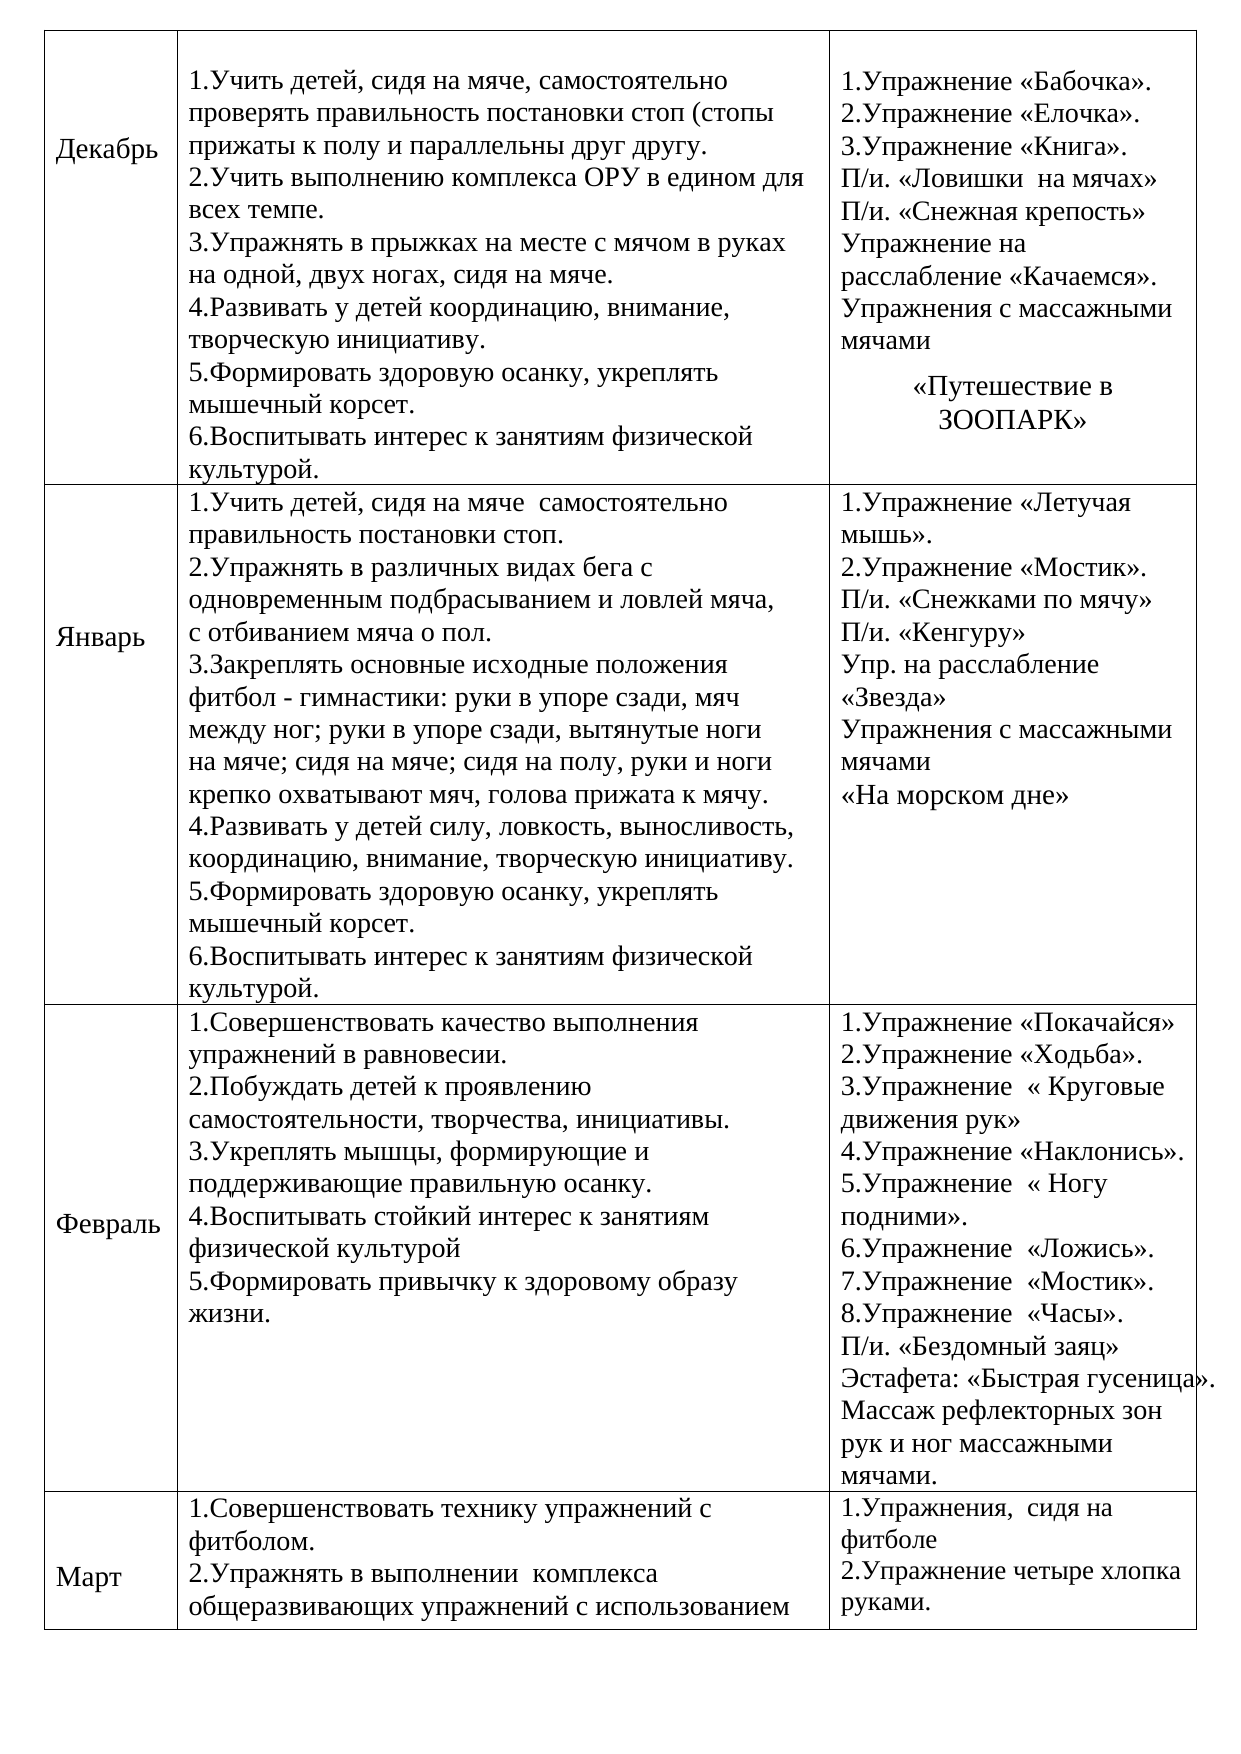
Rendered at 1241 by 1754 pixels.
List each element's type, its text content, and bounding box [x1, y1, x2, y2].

table_cell 1.Упражнение «Бабочка». 2.Упражнение «Елочка». 3.Упражнение «Книга». П/и. «Ловишки на мячах» П/и. «Снежная крепость» Упражнение на расслабление «Качаемся». Упражнения с массажными мячами «Путешествие в ЗООПАРК» [830, 31, 1196, 484]
table_cell Март [45, 1492, 177, 1629]
table_cell Январь [45, 485, 177, 1003]
table_cell 1.Упражнение «Покачайся» 2.Упражнение «Ходьба». 3.Упражнение « Круговые движения рук» 4.Упражнение «Наклонись». 5.Упражнение « Ногу подними». 6.Упражнение «Ложись». 7.Упражнение «Мостик». 8.Упражнение «Часы». П/и. «Бездомный заяц» Эстафета: «Быстрая гусеница». Массаж рефлекторных зон рук и ног массажными мячами. [830, 1005, 1196, 1491]
table_cell 1.Упражнение «Летучая мышь». 2.Упражнение «Мостик». П/и. «Снежками по мячу» П/и. «Кенгуру» Упр. на расслабление «Звезда» Упражнения с массажными мячами «На морском дне» [830, 485, 1196, 1003]
table_cell Декабрь [45, 31, 177, 484]
table_cell 1.Совершенствовать качество выполнения упражнений в равновесии. 2.Побуждать детей к проявлению самостоятельности, творчества, инициативы. 3.Укреплять мышцы, формирующие и поддерживающие правильную осанку. 4.Воспитывать стойкий интерес к занятиям физической культурой 5.Формировать привычку к здоровому образу жизни. [178, 1005, 829, 1491]
table_cell 1.Учить детей, сидя на мяче, самостоятельно проверять правильность постановки стоп (стопы прижаты к полу и параллельны друг другу. 2.Учить выполнению комплекса ОРУ в едином для всех темпе. 3.Упражнять в прыжках на месте с мячом в руках на одной, двух ногах, сидя на мяче. 4.Развивать у детей координацию, внимание, творческую инициативу. 5.Формировать здоровую осанку, укреплять мышечный корсет. 6.Воспитывать интерес к занятиям физической культурой. [178, 31, 829, 484]
table_cell Февраль [45, 1005, 177, 1491]
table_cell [830, 1492, 1196, 1629]
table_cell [178, 1492, 829, 1629]
table_cell 1.Учить детей, сидя на мяче самостоятельно правильность постановки стоп. 2.Упражнять в различных видах бега с одновременным подбрасыванием и ловлей мяча, с отбиванием мяча о пол. 3.Закреплять основные исходные положения фитбол - гимнастики: руки в упоре сзади, мяч между ног; руки в упоре сзади, вытянутые ноги на мяче; сидя на мяче; сидя на полу, руки и ноги крепко охватывают мяч, голова прижата к мячу. 4.Развивать у детей силу, ловкость, выносливость, координацию, внимание, творческую инициативу. 5.Формировать здоровую осанку, укреплять мышечный корсет. 6.Воспитывать интерес к занятиям физической культурой. [178, 485, 829, 1003]
